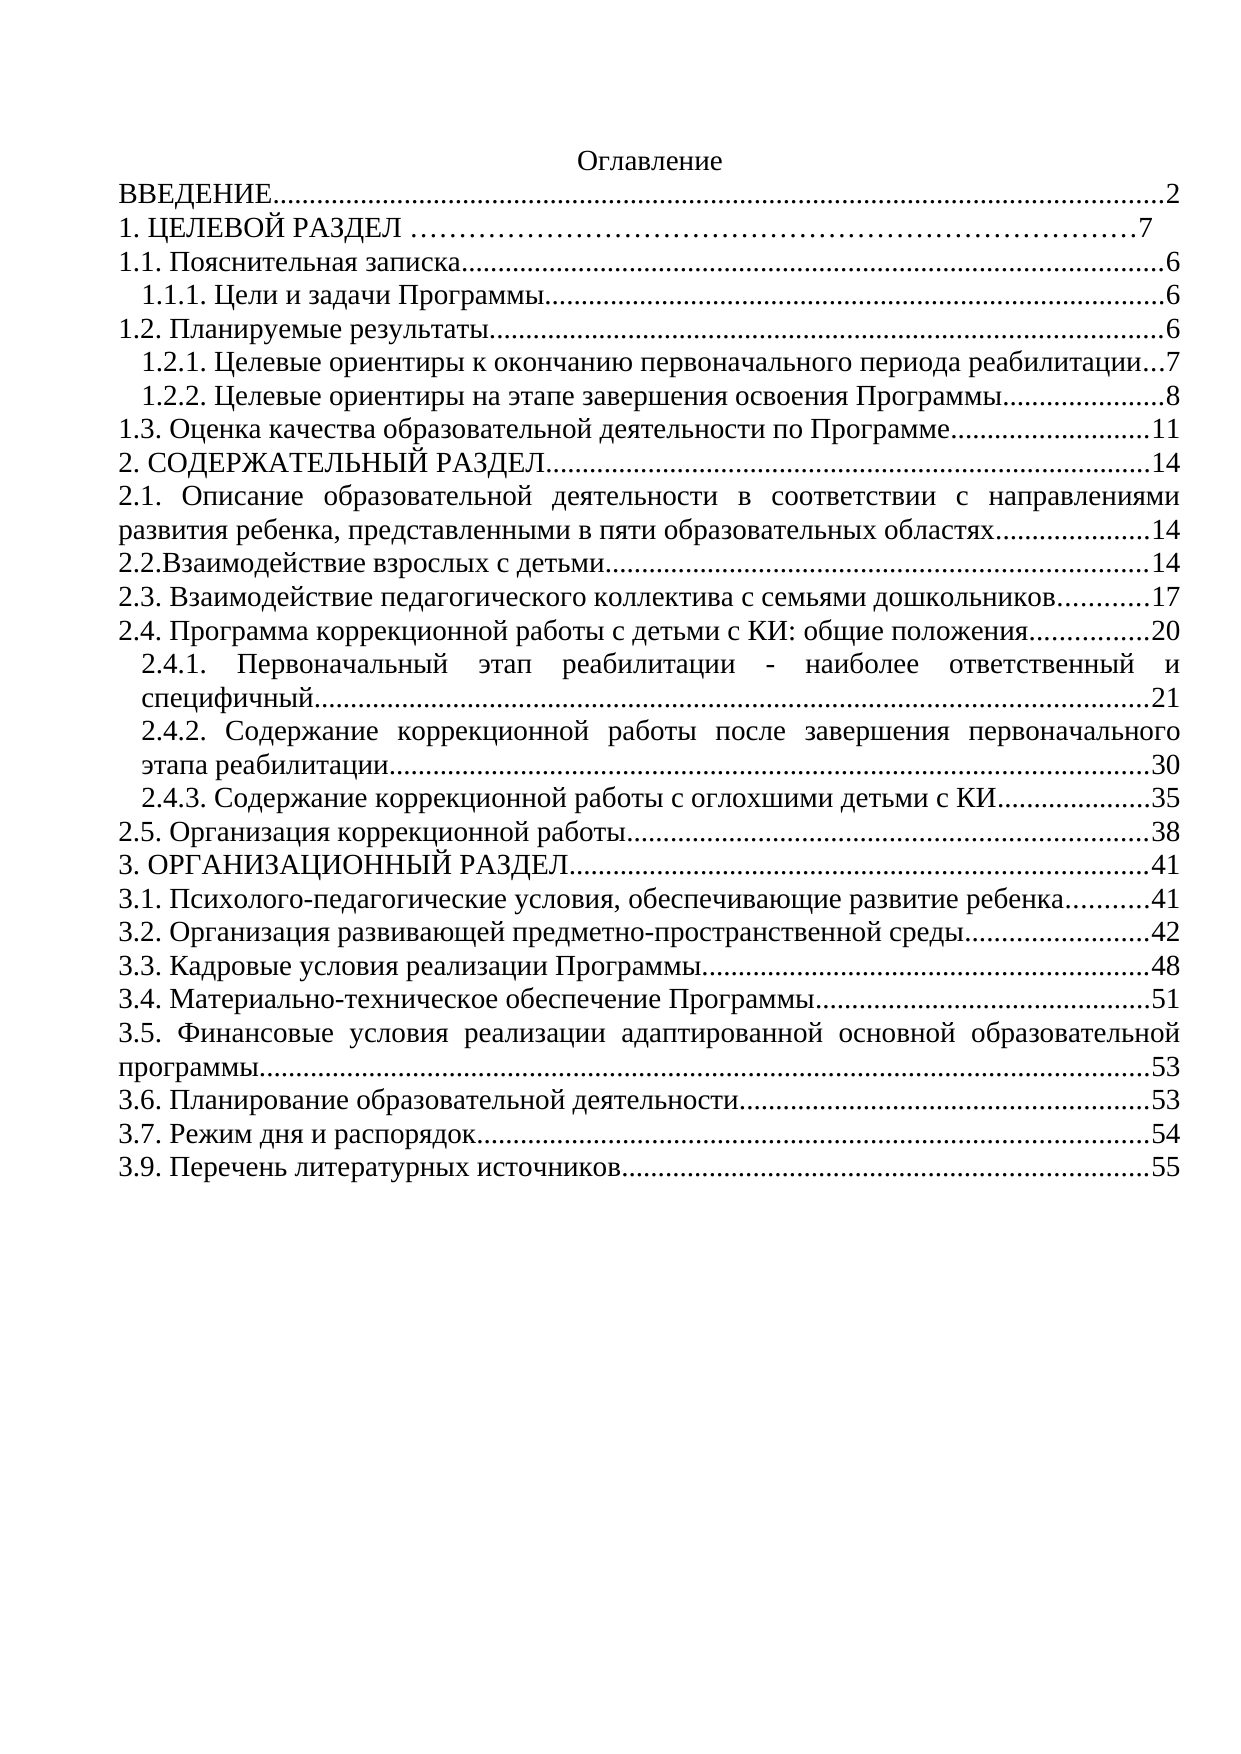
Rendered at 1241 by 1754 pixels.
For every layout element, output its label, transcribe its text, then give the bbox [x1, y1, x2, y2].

text 1. ЦЕЛЕВОЙ РАЗДЕЛ …………………………………………………………………7 [118, 210, 1181, 244]
text 1.1.1. Цели и задачи Программы 6 [141, 277, 1181, 311]
text 1.2.1. Целевые ориентиры к окончанию первоначального периода реабилитации 7 [141, 344, 1181, 378]
text 1.1. Пояснительная записка 6 [118, 244, 1181, 277]
text 3.3. Кадровые условия реализации Программы 48 [118, 948, 1181, 982]
text 3.7. Режим дня и распорядок 54 [118, 1116, 1181, 1149]
text 3.9. Перечень литературных источников 55 [118, 1149, 1181, 1183]
text 2.4.2. Содержание коррекционной работы после завершения первоначального этапа реабилитации 30 [141, 713, 1181, 780]
text 3.6. Планирование образовательной деятельности 53 [118, 1082, 1181, 1116]
text 2.4. Программа коррекционной работы с детьми с КИ: общие положения 20 [118, 613, 1181, 646]
text 3.1. Психолого-педагогические условия, обеспечивающие развитие ребенка 41 [118, 881, 1181, 914]
text 2. СОДЕРЖАТЕЛЬНЫЙ РАЗДЕЛ 14 [118, 445, 1181, 478]
text 2.1. Описание образовательной деятельности в соответствии с направлениями развития ребенка, представленными в пяти образовательных областях 14 [118, 478, 1181, 546]
text 1.2.2. Целевые ориентиры на этапе завершения освоения Программы 8 [141, 378, 1181, 411]
text 3.4. Материально-техническое обеспечение Программы 51 [118, 982, 1181, 1015]
text 2.2.Взаимодействие взрослых с детьми 14 [118, 546, 1181, 579]
text 1.2. Планируемые результаты 6 [118, 311, 1181, 344]
text 1.3. Оценка качества образовательной деятельности по Программе 11 [118, 411, 1181, 445]
text 3.2. Организация развивающей предметно-пространственной среды 42 [118, 914, 1181, 948]
text 2.5. Организация коррекционной работы 38 [118, 814, 1181, 847]
subtitle Оглавление [118, 143, 1181, 177]
text 2.3. Взаимодействие педагогического коллектива с семьями дошкольников 17 [118, 579, 1181, 613]
text ВВЕДЕНИЕ 2 [118, 177, 1181, 210]
text 2.4.3. Содержание коррекционной работы с оглохшими детьми с КИ 35 [141, 780, 1181, 814]
text 2.4.1. Первоначальный этап реабилитации - наиболее ответственный и специфичный 21 [141, 646, 1181, 713]
text 3. ОРГАНИЗАЦИОННЫЙ РАЗДЕЛ 41 [118, 847, 1181, 881]
text 3.5. Финансовые условия реализации адаптированной основной образовательной программы 53 [118, 1015, 1181, 1082]
